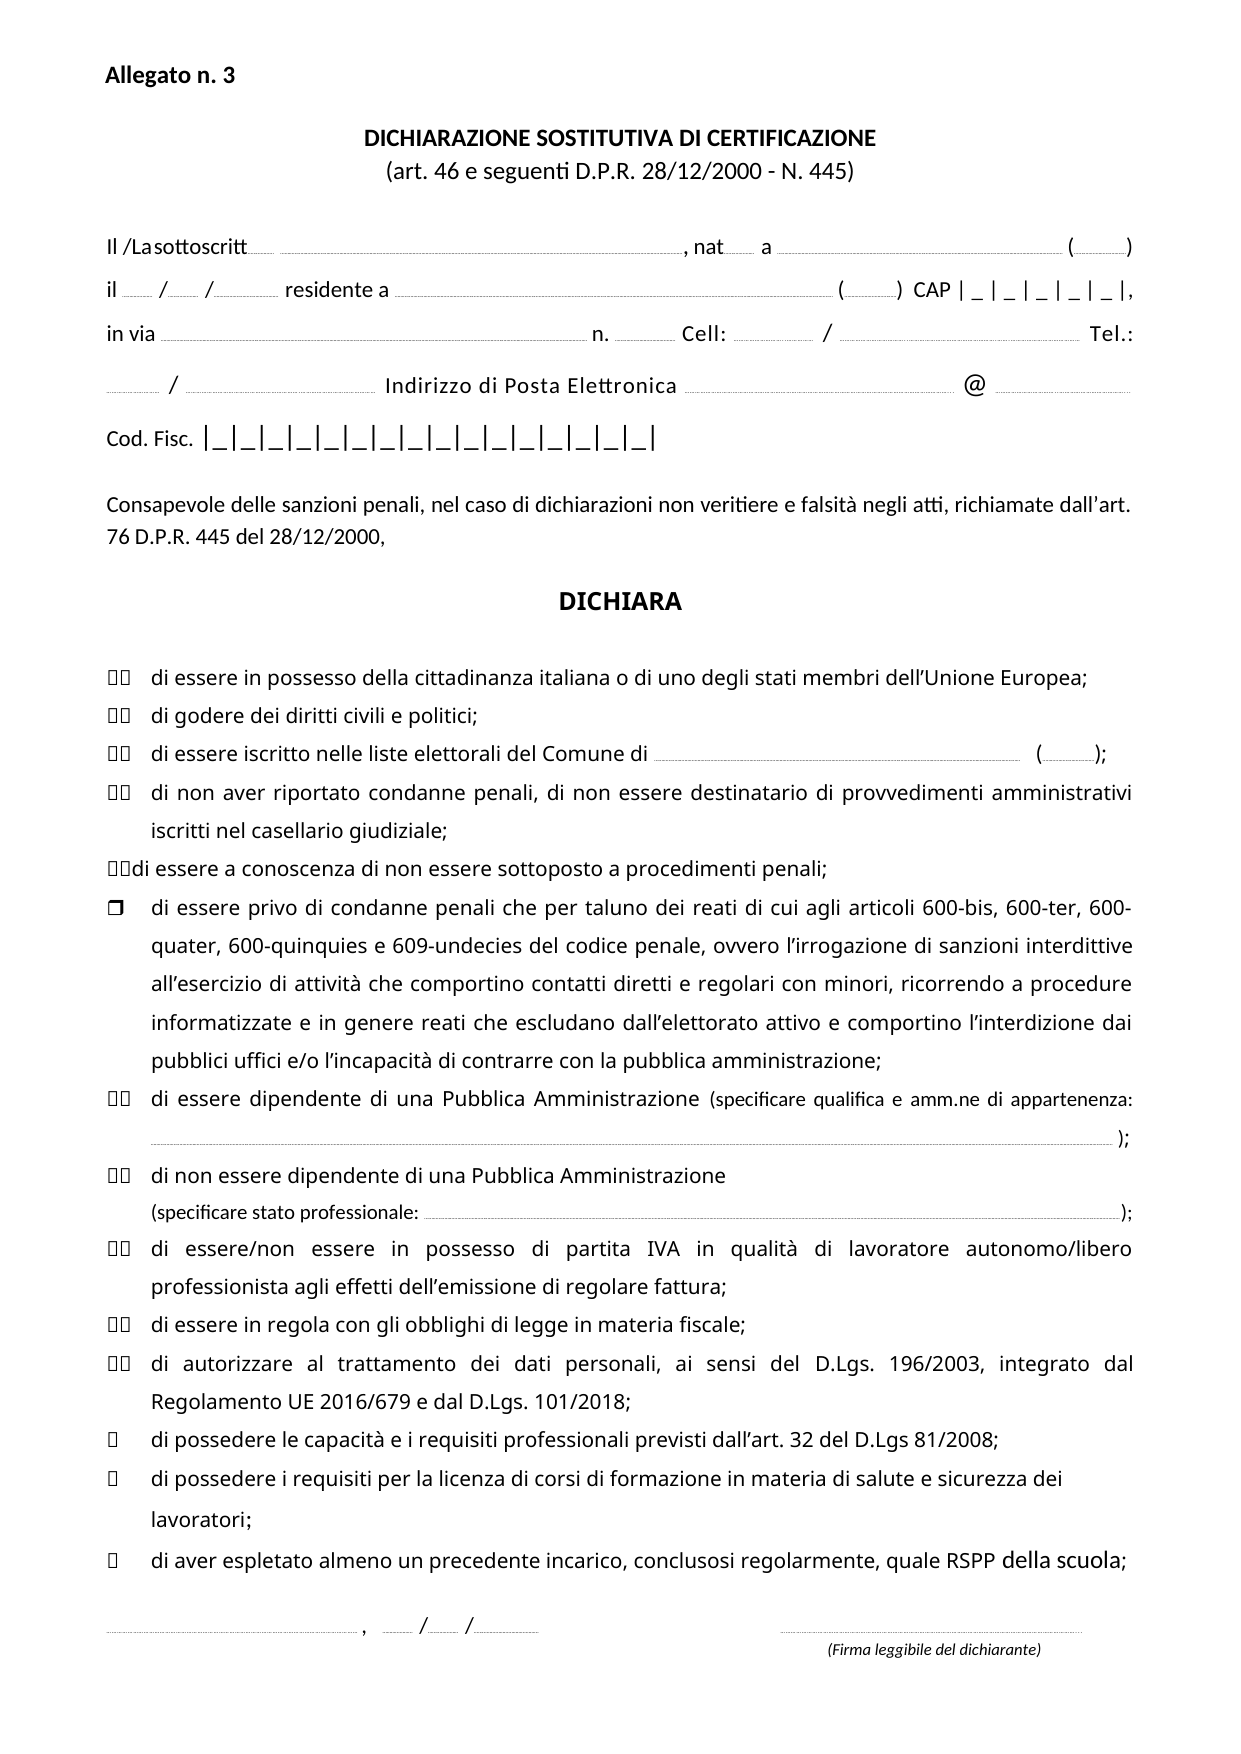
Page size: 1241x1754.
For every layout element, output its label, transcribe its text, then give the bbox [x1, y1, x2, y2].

text in via …………………………………………………………………………….……………………………………………………………………….……………………………………………………………………………………………………………… n. …………………………………… Cell: ………………………..…………… / ………………………………..………………………………………….…….………………………………… Tel.: ………………………… / ……………………………………………………….…………………………………… Indirizzo di Posta Elettronica …………………………………………………………………………………………………………………………………... @ ……………………………..………………………………... [106, 317, 1134, 401]
text (specificare stato professionale: ………………………………………………….…………………………………………………………………………………………………………………………………………………………………………………………………………………………………………………………….………………………………………………………………………………………………………………………….); [151, 1199, 1134, 1225]
text Allegato n. 3 [105, 59, 1134, 89]
text (Firma leggibile del dichiarante) [106, 1639, 1134, 1659]
text  di possedere i requisiti per la licenza di corsi di formazione in materia di salute e sicurezza dei lavoratori; [106, 1464, 1129, 1534]
text  di possedere le capacità e i requisiti professionali previsti dall’art. 32 del D.Lgs 81/2008; [106, 1425, 1129, 1454]
text …………………………………………………………………………………………………………………………… , ………………… /………………… /……………………………………… …………………………………………………………………………………………………………………………………………………... [106, 1611, 1134, 1639]
text  di essere/non essere in possesso di partita IVA in qualità di lavoratore autonomo/libero professionista agli effetti dell’emissione di regolare fattura; [106, 1234, 1134, 1300]
text  di essere iscritto nelle liste elettorali del Comune di ………………….……………………………………………………………………………………………………………………………………………………………………………….…………………………… (………………………………); [106, 739, 1134, 768]
text Il /La sottoscritt……………… …………………………………………………………………………………………………………………………………………………………………………………………..………………………………….………………………, nat………………… a ………………………………………..…………………………………………….……………………………………………………………………………………… (………………………………) il ………………… /………………… /……………………………………… residente a …………………………………………………………………………….……………………………………………………………………………………………………………………..……………………………………………….……………………… (………………………………) CAP | _ | _ | _ | _ | _ |, [106, 230, 1134, 303]
text DICHIARAZIONE SOSTITUTIVA DI CERTIFICAZIONE [106, 122, 1134, 153]
text  di essere in regola con gli obblighi di legge in materia fiscale; [106, 1310, 1134, 1339]
text di essere a conoscenza di non essere sottoposto a procedimenti penali; [106, 854, 1134, 883]
text  di essere in possesso della cittadinanza italiana o di uno degli stati membri dell’Unione Europea; [106, 663, 1134, 691]
text Consapevole delle sanzioni penali, nel caso di dichiarazioni non veritiere e falsità negli atti, richiamate dall’art. 76 D.P.R. 445 del 28/12/2000, [106, 490, 1134, 550]
text  di autorizzare al trattamento dei dati personali, ai sensi del D.Lgs. 196/2003, integrato dal Regolamento UE 2016/679 e dal D.Lgs. 101/2018; [106, 1349, 1134, 1415]
text  di godere dei diritti civili e politici; [106, 701, 1134, 729]
text  di non aver riportato condanne penali, di non essere destinatario di provvedimenti amministrativi iscritti nel casellario giudiziale; [106, 778, 1134, 844]
text  di essere dipendente di una Pubblica Amministrazione (specificare qualifica e amm.ne di appartenenza: …………………………………………………………………………….……………………………………………………………………………………………………………………………………………………………………………………………………………………………………………….………………………………………………………………………………………………………………………………………………………………………………………………………………………………………………………………………………… ); [106, 1084, 1134, 1151]
text Cod. Fisc. |_|_|_|_|_|_|_|_|_|_|_|_|_|_|_|_| [106, 418, 1134, 454]
text  di aver espletato almeno un precedente incarico, conclusosi regolarmente, quale RSPP della scuola; [106, 1544, 1129, 1575]
text (art. 46 e seguenti D.P.R. 28/12/2000 - N. 445) [107, 155, 1134, 186]
text DICHIARA [106, 583, 1134, 617]
list di essere privo di condanne penali che per taluno dei reati di cui agli articoli 600-bis, 600-ter, 600-quater, 600-quinquies e 609-undecies del codice penale, ovvero l’irrogazione di sanzioni interdittive all’esercizio di attività che comportino contatti diretti e regolari con minori, ricorrendo a procedure informatizzate e in genere reati che escludano dall’elettorato attivo e comportino l’interdizione dai pubblici uffici e/o l’incapacità di contrarre con la pubblica amministrazione; [106, 893, 1134, 1074]
text  di non essere dipendente di una Pubblica Amministrazione [106, 1161, 1134, 1189]
